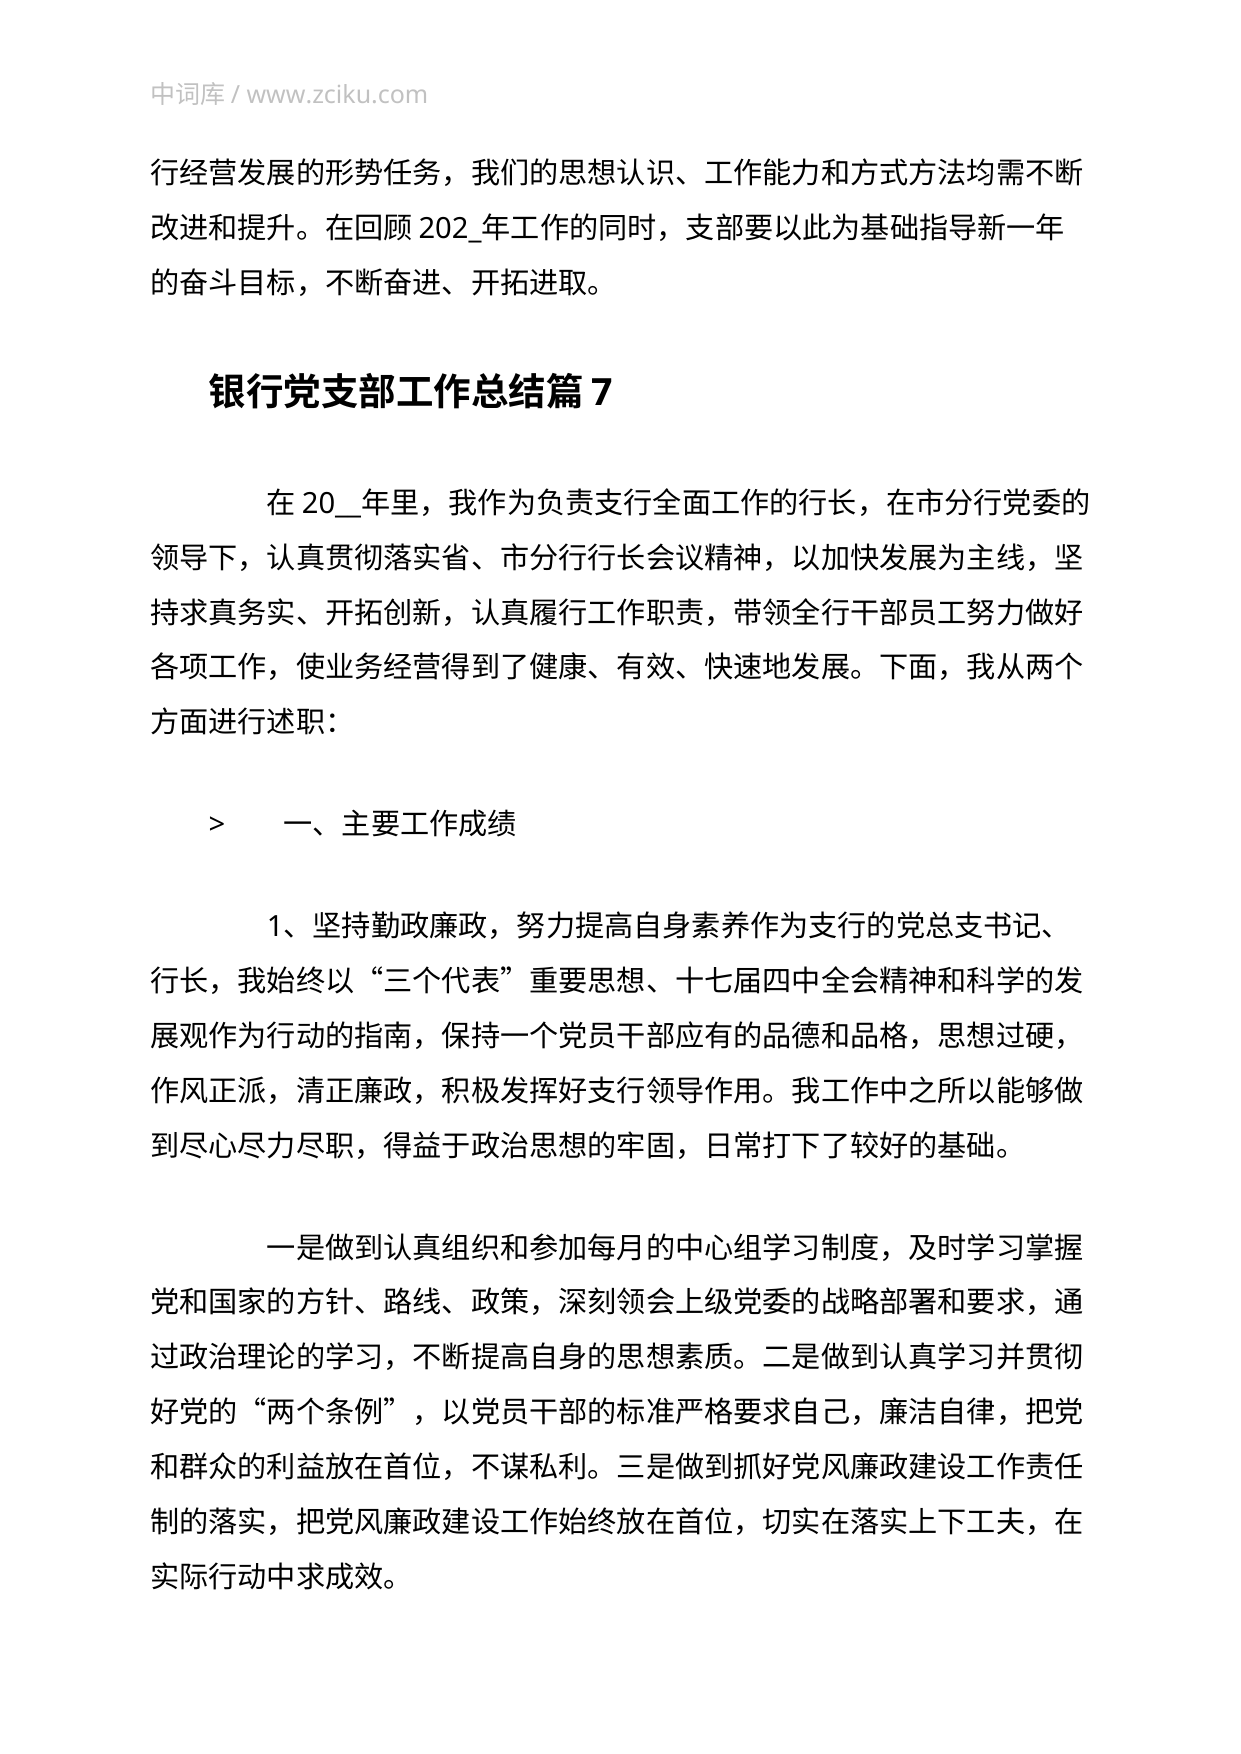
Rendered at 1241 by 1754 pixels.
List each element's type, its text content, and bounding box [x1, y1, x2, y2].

text 1、坚持勤政廉政，努力提高自身素养作为支行的党总支书记、行长，我始终以“三个代表”重要思想、十七届四中全会精神和科学的发展观作为行动的指南，保持一个党员干部应有的品德和品格，思想过硬，作风正派，清正廉政，积极发挥好支行领导作用。我工作中之所以能够做到尽心尽力尽职，得益于政治思想的牢固，日常打下了较好的基础。 [150, 903, 1090, 1165]
text 银行党支部工作总结篇7 [150, 362, 1090, 416]
text 在20__年里，我作为负责支行全面工作的行长，在市分行党委的领导下，认真贯彻落实省、市分行行长会议精神，以加快发展为主线，坚持求真务实、开拓创新，认真履行工作职责，带领全行干部员工努力做好各项工作，使业务经营得到了健康、有效、快速地发展。下面，我从两个方面进行述职： [150, 479, 1090, 741]
text 一是做到认真组织和参加每月的中心组学习制度，及时学习掌握党和国家的方针、路线、政策，深刻领会上级党委的战略部署和要求，通过政治理论的学习，不断提高自身的思想素质。二是做到认真学习并贯彻好党的“两个条例”，以党员干部的标准严格要求自己，廉洁自律，把党和群众的利益放在首位，不谋私利。三是做到抓好党风廉政建设工作责任制的落实，把党风廉政建设工作始终放在首位，切实在落实上下工夫，在实际行动中求成效。 [150, 1224, 1090, 1596]
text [150, 150, 1090, 302]
text > 一、主要工作成绩 [150, 801, 1090, 843]
